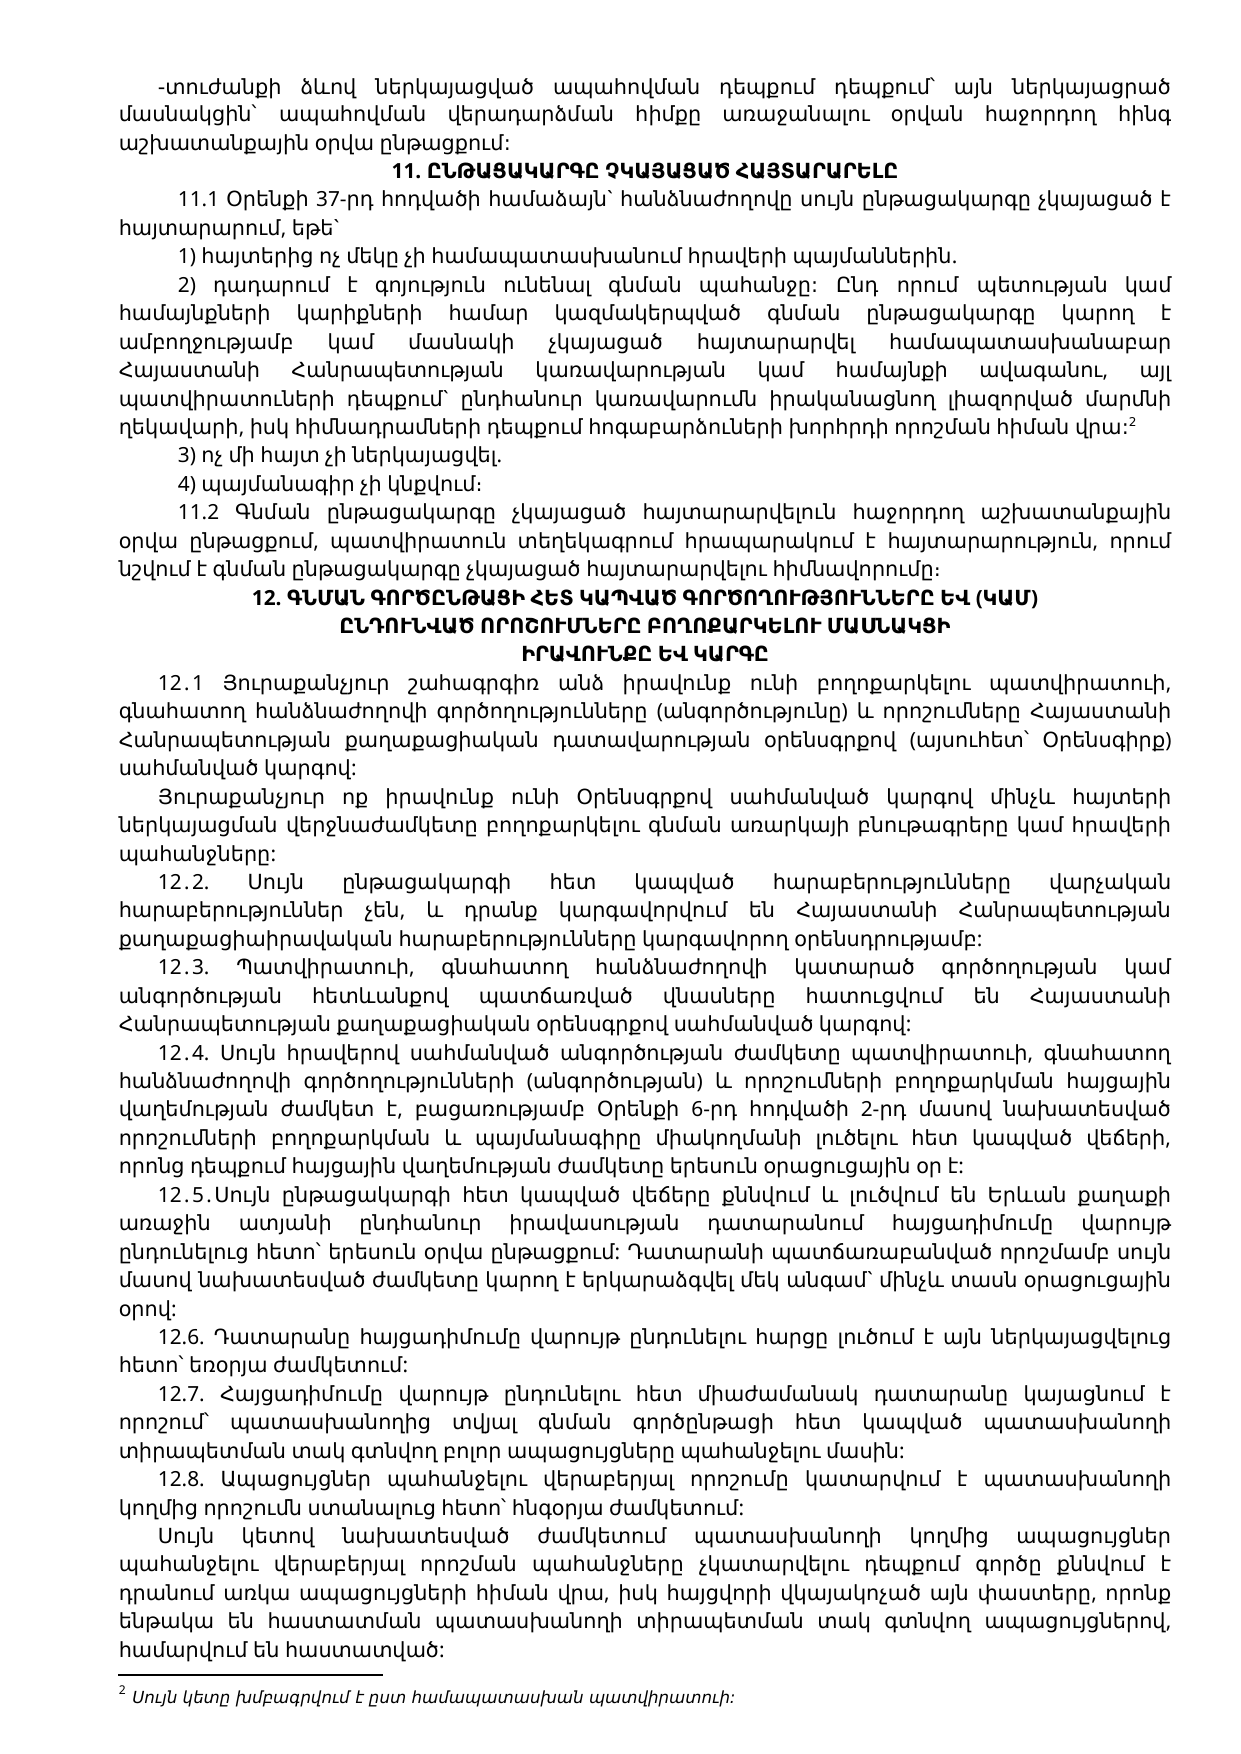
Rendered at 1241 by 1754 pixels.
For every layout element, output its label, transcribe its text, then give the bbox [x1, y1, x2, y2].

text 12. ԳՆՄԱՆ ԳՈՐԾԸՆԹԱՑԻ ՀԵՏ ԿԱՊՎԱԾ ԳՈՐԾՈՂՈՒԹՅՈՒՆՆԵՐԸ ԵՎ (ԿԱՄ) [118, 583, 1171, 611]
text 4) պայմանագիր չի կնքվում։ [118, 469, 1171, 497]
text 12․5․Սույն ընթացակարգի հետ կապված վեճերը քննվում և լուծվում են Երևան քաղաքի առաջին ատյանի ընդհանուր իրավասության դատարանում հայցադիմումը վարույթ ընդունելուց հետո՝ երեսուն օրվա ընթացքում: Դատարանի պատճառաբանված որոշմամբ սույն մասով նախատեսված ժամկետը կարող է երկարաձգվել մեկ անգամ` մինչև տասն օրացուցային օրով: [118, 1180, 1171, 1322]
text 12․1 Յուրաքանչյուր շահագրգիռ անձ իրավունք ունի բողոքարկելու պատվիրատուի, գնահատող հանձնաժողովի գործողությունները (անգործությունը) և որոշումները Հայաստանի Հանրապետության քաղաքացիական դատավարության օրենսգրքով (այսուհետ՝ Օրենսգիրք) սահմանված կարգով: [118, 668, 1171, 782]
text Յուրաքանչյուր ոք իրավունք ունի Օրենսգրքով սահմանված կարգով մինչև հայտերի ներկայացման վերջնաժամկետը բողոքարկելու գնման առարկայի բնութագրերը կամ հրավերի պահանջները: [118, 782, 1171, 867]
text 3) ոչ մի հայտ չի ներկայացվել. [118, 441, 1171, 469]
text 12.8. Ապացույցներ պահանջելու վերաբերյալ որոշումը կատարվում է պատասխանողի կողմից որոշումն ստանալուց հետո՝ հնգօրյա ժամկետում: [118, 1464, 1171, 1521]
text 12.7. Հայցադիմումը վարույթ ընդունելու հետ միաժամանակ դատարանը կայացնում է որոշում՝ պատասխանողից տվյալ գնման գործընթացի հետ կապված պատասխանողի տիրապետման տակ գտնվող բոլոր ապացույցները պահանջելու մասին: [118, 1379, 1171, 1464]
text Սույն կետով նախատեսված ժամկետում պատասխանողի կողմից ապացույցներ պահանջելու վերաբերյալ որոշման պահանջները չկատարվելու դեպքում գործը քննվում է դրանում առկա ապացույցների հիման վրա, իսկ հայցվորի վկայակոչած այն փաստերը, որոնք ենթակա են հաստատման պատասխանողի տիրապետման տակ գտնվող ապացույցներով, համարվում են հաստատված: [118, 1521, 1171, 1663]
text ԻՐԱՎՈՒՆՔԸ ԵՎ ԿԱՐԳԸ [118, 639, 1171, 668]
text 11.2 Գնման ընթացակարգը չկայացած հայտարարվելուն հաջորդող աշխատանքային օրվա ընթացքում, պատվիրատուն տեղեկագրում հրապարակում է հայտարարություն, որում նշվում է գնման ընթացակարգը չկայացած հայտարարվելու հիմնավորումը։ [118, 497, 1171, 583]
text 12.6. Դատարանը հայցադիմումը վարույթ ընդունելու հարցը լուծում է այն ներկայացվելուց հետո՝ եռօրյա ժամկետում: [118, 1322, 1171, 1379]
text 11.1 Օրենքի 37-րդ հոդվածի համաձայն` հանձնաժողովը սույն ընթացակարգը չկայացած է հայտարարում, եթե` [118, 184, 1171, 241]
text 1) հայտերից ոչ մեկը չի համապատասխանում հրավերի պայմաններին. [118, 241, 1171, 270]
text 2) դադարում է գոյություն ունենալ գնման պահանջը: Ընդ որում պետության կամ համայնքների կարիքների համար կազմակերպված գնման ընթացակարգը կարող է ամբողջությամբ կամ մասնակի չկայացած հայտարարվել համապատասխանաբար Հայաստանի Հանրապետության կառավարության կամ համայնքի ավագանու, այլ պատվիրատուների դեպքում` ընդհանուր կառավարումն իրականացնող լիազորված մարմնի ղեկավարի, իսկ հիմնադրամների դեպքում հոգաբարձուների խորհրդի որոշման հիման վրա: [118, 270, 1171, 441]
text 12․4. Սույն հրավերով սահմանված անգործության ժամկետը պատվիրատուի, գնահատող հանձնաժողովի գործողությունների (անգործության) և որոշումների բողոքարկման հայցային վաղեմության ժամկետ է, բացառությամբ Օրենքի 6-րդ հոդվածի 2-րդ մասով նախատեսված որոշումների բողոքարկման և պայմանագիրը միակողմանի լուծելու հետ կապված վեճերի, որոնց դեպքում հայցային վաղեմության ժամկետը երեսուն օրացուցային օր է: [118, 1038, 1171, 1180]
text 12․2. Սույն ընթացակարգի հետ կապված հարաբերությունները վարչական հարաբերություններ չեն, և դրանք կարգավորվում են Հայաստանի Հանրապետության քաղաքացիաիրավական հարաբերությունները կարգավորող օրենսդրությամբ: [118, 867, 1171, 952]
text -տուժանքի ձևով ներկայացված ապահովման դեպքում դեպքում՝ այն ներկայացրած մասնակցին՝ ապահովման վերադարձման հիմքը առաջանալու օրվան հաջորդող հինգ աշխատանքային օրվա ընթացքում: [118, 75, 1171, 156]
text ԸՆԴՈՒՆՎԱԾ ՈՐՈՇՈՒՄՆԵՐԸ ԲՈՂՈՔԱՐԿԵԼՈՒ ՄԱՍՆԱԿՑԻ [118, 611, 1171, 639]
text 12․3. Պատվիրատուի, գնահատող հանձնաժողովի կատարած գործողության կամ անգործության հետևանքով պատճառված վնասները հատուցվում են Հայաստանի Հանրապետության քաղաքացիական օրենսգրքով սահմանված կարգով: [118, 952, 1171, 1038]
text 11. ԸՆԹԱՑԱԿԱՐԳԸ ՉԿԱՅԱՑԱԾ ՀԱՅՏԱՐԱՐԵԼԸ [118, 156, 1171, 184]
